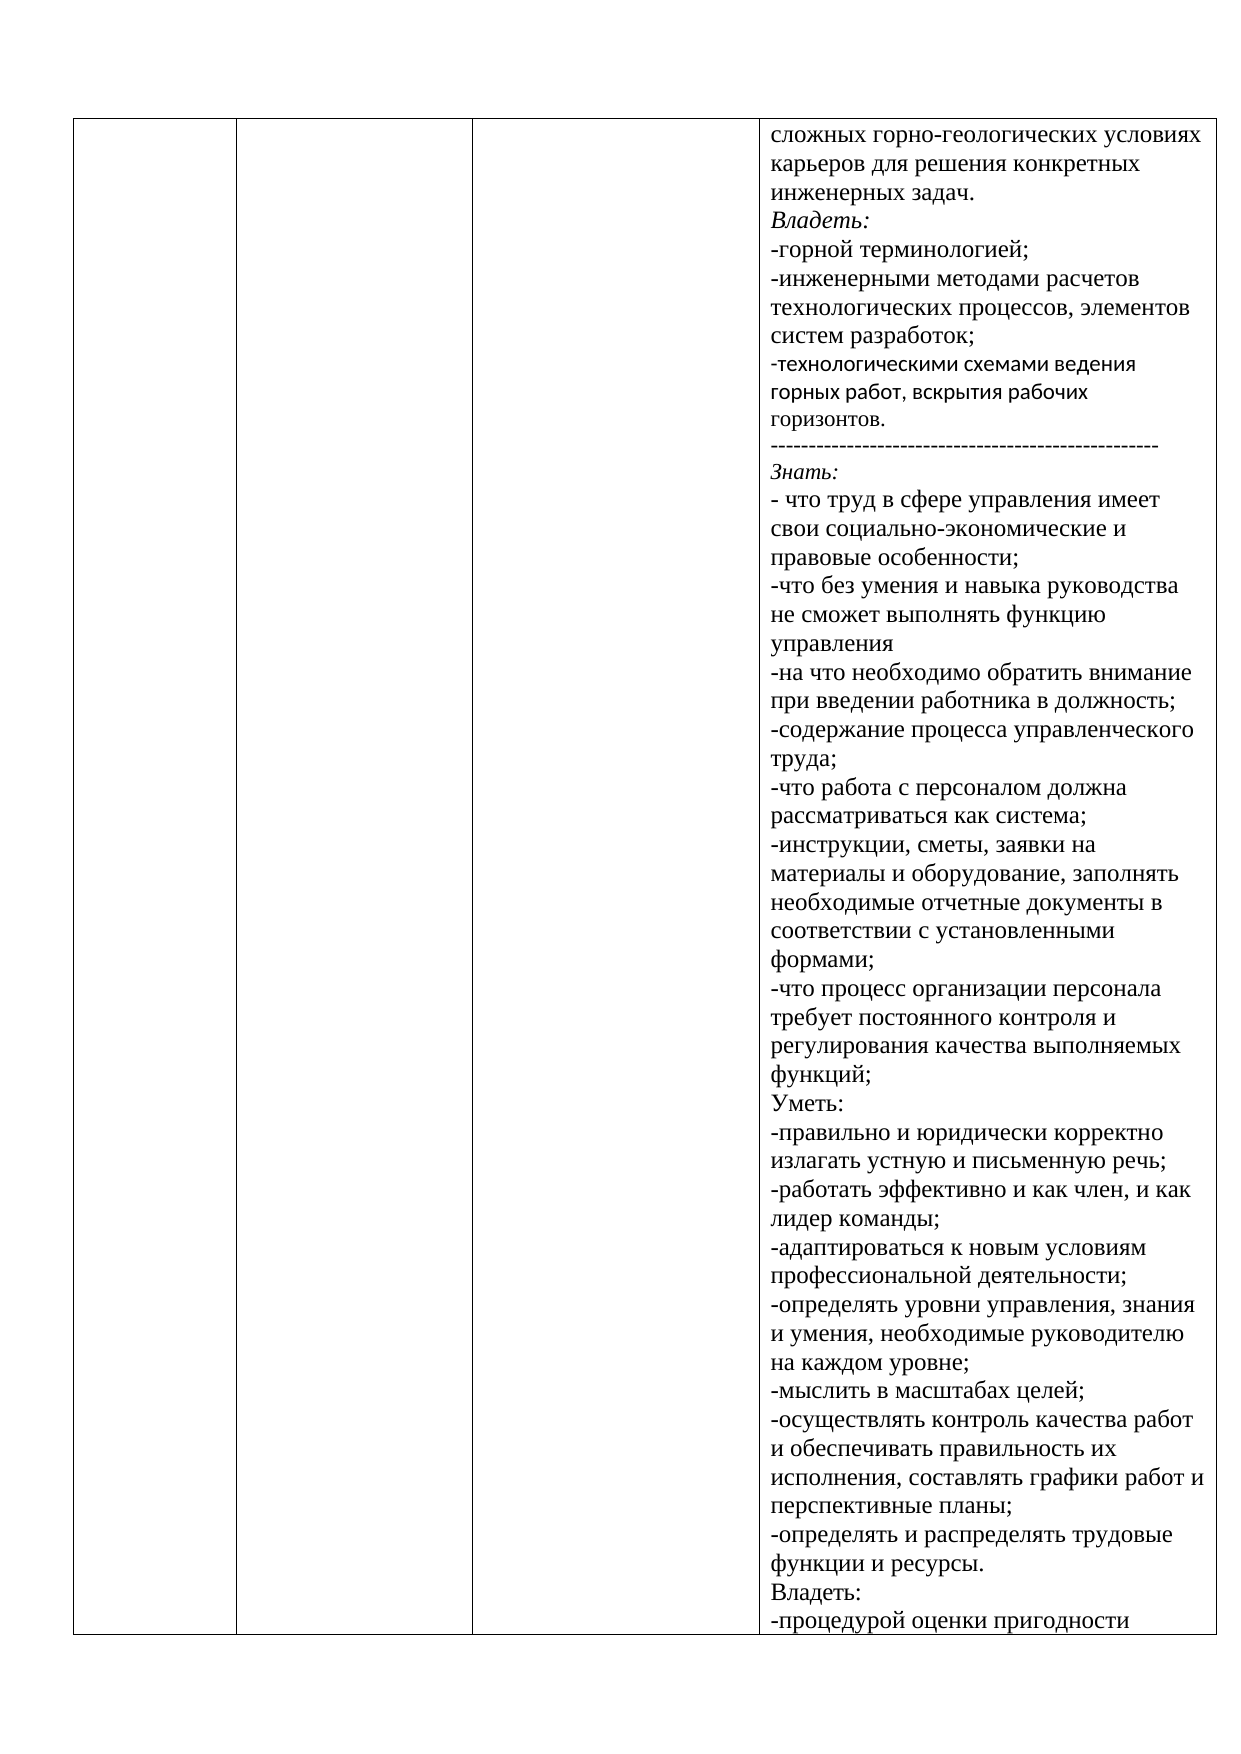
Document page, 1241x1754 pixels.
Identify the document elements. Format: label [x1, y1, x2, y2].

table_cell [237, 119, 472, 1634]
table_cell [74, 119, 236, 1634]
table_cell [473, 119, 759, 1634]
table_cell [760, 119, 1216, 1634]
